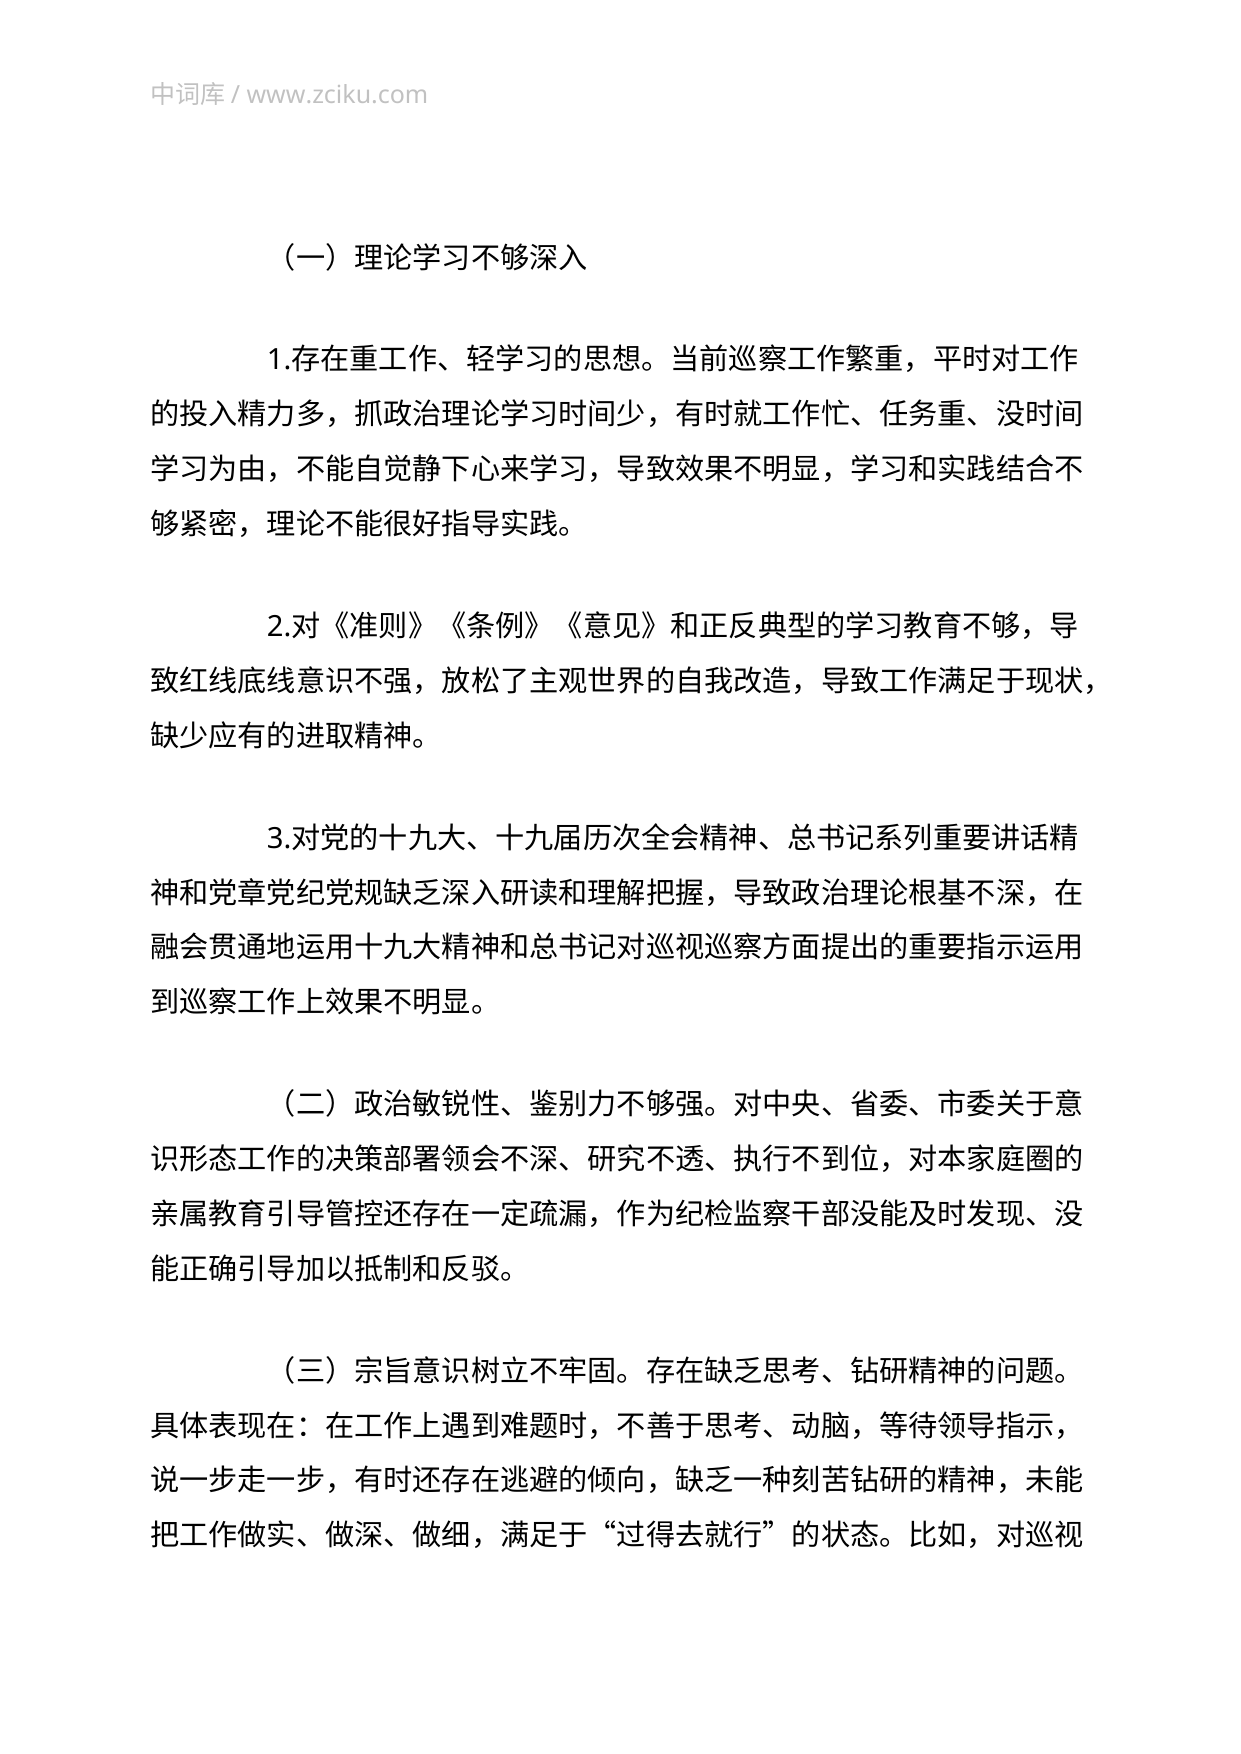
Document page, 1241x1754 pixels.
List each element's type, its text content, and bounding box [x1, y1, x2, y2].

text （一）理论学习不够深入 [150, 234, 1090, 276]
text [150, 1347, 1090, 1554]
text 1.存在重工作、轻学习的思想。当前巡察工作繁重，平时对工作的投入精力多，抓政治理论学习时间少，有时就工作忙、任务重、没时间学习为由，不能自觉静下心来学习，导致效果不明显，学习和实践结合不够紧密，理论不能很好指导实践。 [150, 336, 1090, 543]
text （二）政治敏锐性、鉴别力不够强。对中央、省委、市委关于意识形态工作的决策部署领会不深、研究不透、执行不到位，对本家庭圈的亲属教育引导管控还存在一定疏漏，作为纪检监察干部没能及时发现、没能正确引导加以抵制和反驳。 [150, 1081, 1090, 1288]
text 3.对党的十九大、十九届历次全会精神、总书记系列重要讲话精神和党章党纪党规缺乏深入研读和理解把握，导致政治理论根基不深，在融会贯通地运用十九大精神和总书记对巡视巡察方面提出的重要指示运用到巡察工作上效果不明显。 [150, 814, 1090, 1021]
text 2.对《准则》《条例》《意见》和正反典型的学习教育不够，导致红线底线意识不强，放松了主观世界的自我改造，导致工作满足于现状，缺少应有的进取精神。 [150, 602, 1090, 755]
